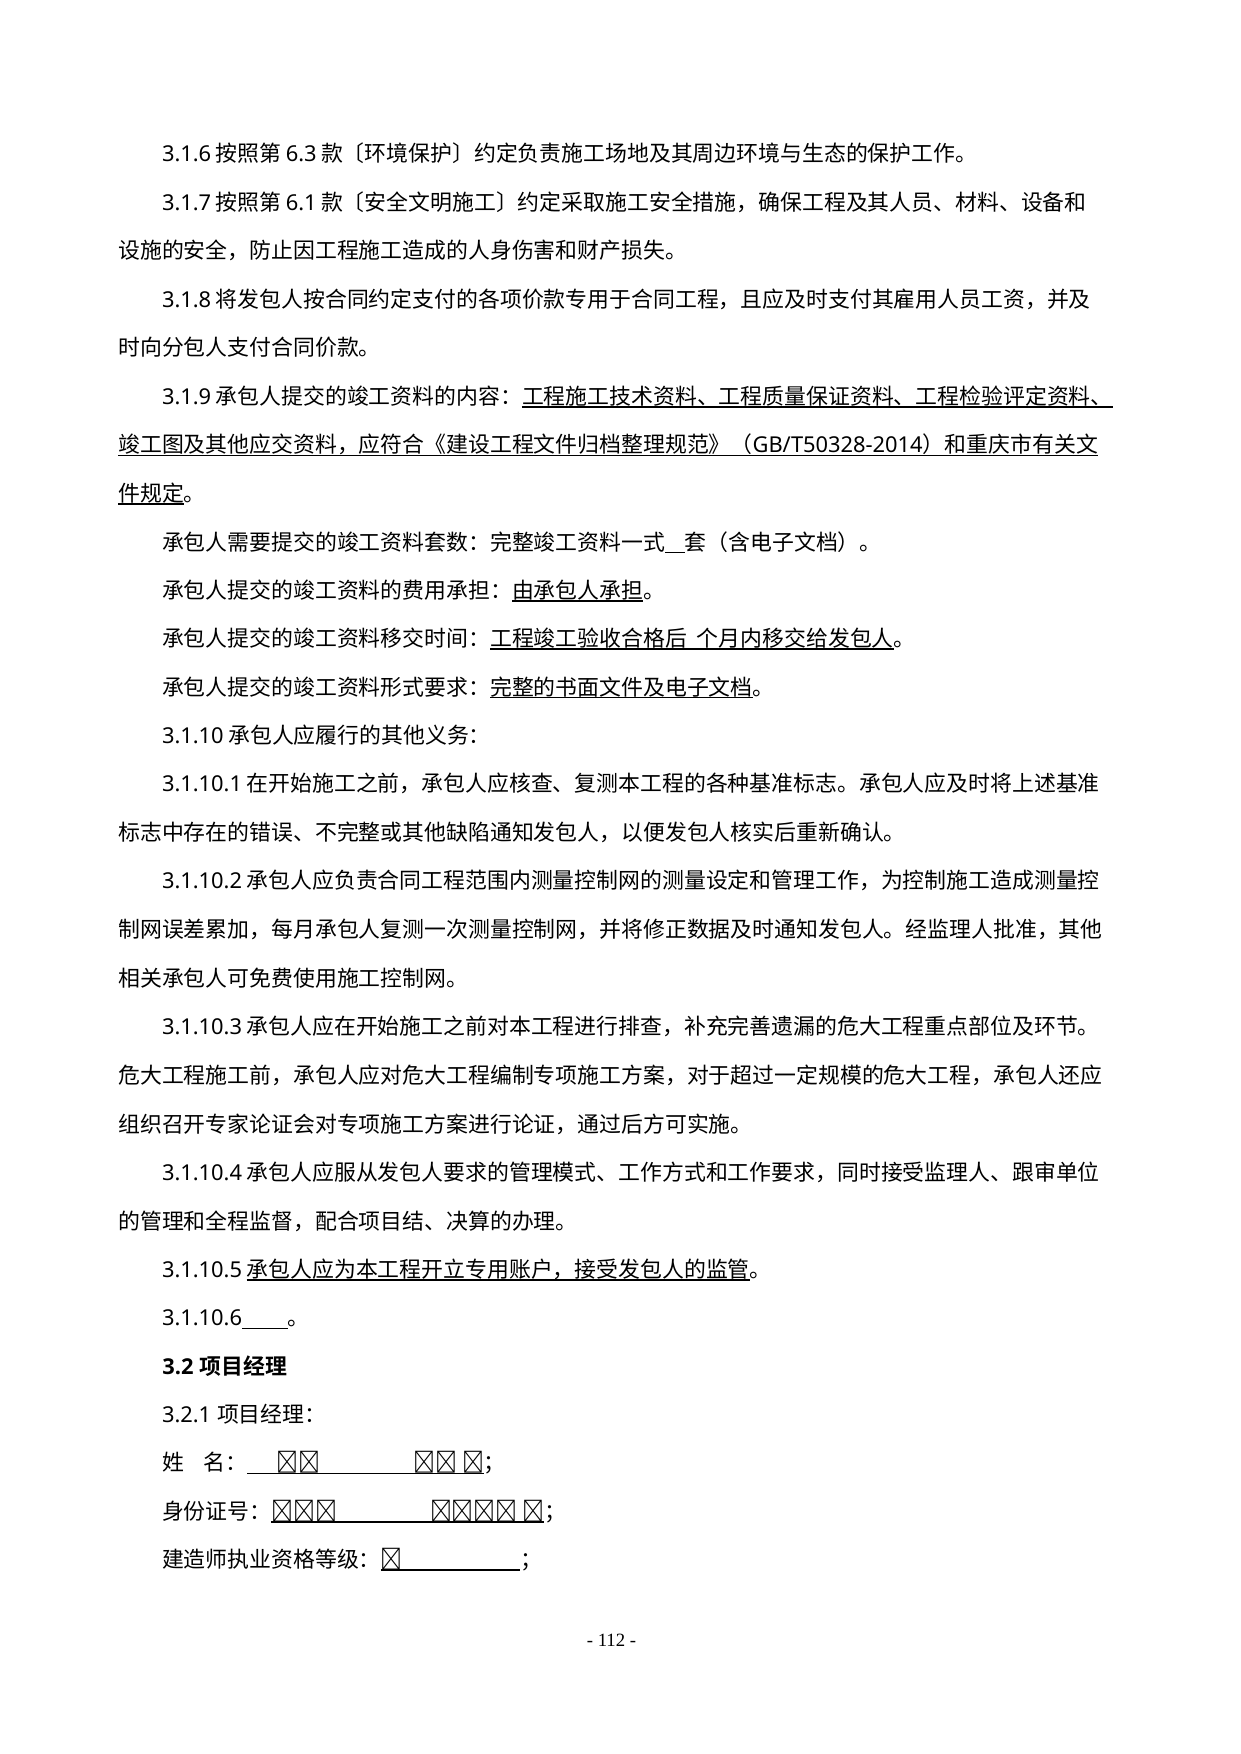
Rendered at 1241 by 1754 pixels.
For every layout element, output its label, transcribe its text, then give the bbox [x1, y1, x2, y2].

text 承包人需要提交的竣工资料套数：完整竣工资料一式 套（含电子文档）。 [118, 524, 1104, 557]
text 3.1.10.1在开始施工之前，承包人应核查、复测本工程的各种基准标志。承包人应及时将上述基准标志中存在的错误、不完整或其他缺陷通知发包人，以便发包人核实后重新确认。 [118, 766, 1104, 847]
text 3.1.8将发包人按合同约定支付的各项价款专用于合同工程，且应及时支付其雇用人员工资，并及时向分包人支付合同价款。 [118, 281, 1104, 362]
text 3.1.6按照第6.3款〔环境保护〕约定负责施工场地及其周边环境与生态的保护工作。 [118, 136, 1104, 168]
text 3.1.10.5承包人应为本工程开立专用账户，接受发包人的监管。 [118, 1252, 1104, 1284]
text 3.1.10.2承包人应负责合同工程范围内测量控制网的测量设定和管理工作，为控制施工造成测量控制网误差累加，每月承包人复测一次测量控制网，并将修正数据及时通知发包人。经监理人批准，其他相关承包人可免费使用施工控制网。 [118, 863, 1104, 993]
text 承包人提交的竣工资料形式要求：完整的书面文件及电子文档。 [118, 669, 1104, 702]
text 姓 名：   ； [118, 1445, 1104, 1477]
text 3.1.10.4承包人应服从发包人要求的管理模式、工作方式和工作要求，同时接受监理人、跟审单位的管理和全程监督，配合项目结、决算的办理。 [118, 1154, 1104, 1236]
text 3.1.7按照第6.1款〔安全文明施工〕约定采取施工安全措施，确保工程及其人员、材料、设备和设施的安全，防止因工程施工造成的人身伤害和财产损失。 [118, 184, 1104, 265]
text 建造师执业资格等级： ； [118, 1542, 1104, 1574]
text 承包人提交的竣工资料的费用承担：由承包人承担。 [118, 572, 1104, 605]
text 3.1.10.3承包人应在开始施工之前对本工程进行排查，补充完善遗漏的危大工程重点部位及环节。危大工程施工前，承包人应对危大工程编制专项施工方案，对于超过一定规模的危大工程，承包人还应组织召开专家论证会对专项施工方案进行论证，通过后方可实施。 [118, 1009, 1104, 1139]
subtitle 3.2 项目经理 [118, 1348, 1104, 1381]
text 身份证号：  ； [118, 1493, 1104, 1526]
text 承包人提交的竣工资料移交时间：工程竣工验收合格后 个月内移交给发包人。 [118, 621, 1104, 653]
text 3.2.1 项目经理： [118, 1397, 1104, 1429]
text 3.1.9承包人提交的竣工资料的内容：工程施工技术资料、工程质量保证资料、工程检验评定资料、竣工图及其他应交资料，应符合《建设工程文件归档整理规范》（GB/T50328-2014）和重庆市有关文件规定。 [118, 378, 1104, 508]
text 3.1.10承包人应履行的其他义务： [118, 717, 1104, 750]
text 3.1.10.6 。 [118, 1300, 1104, 1332]
